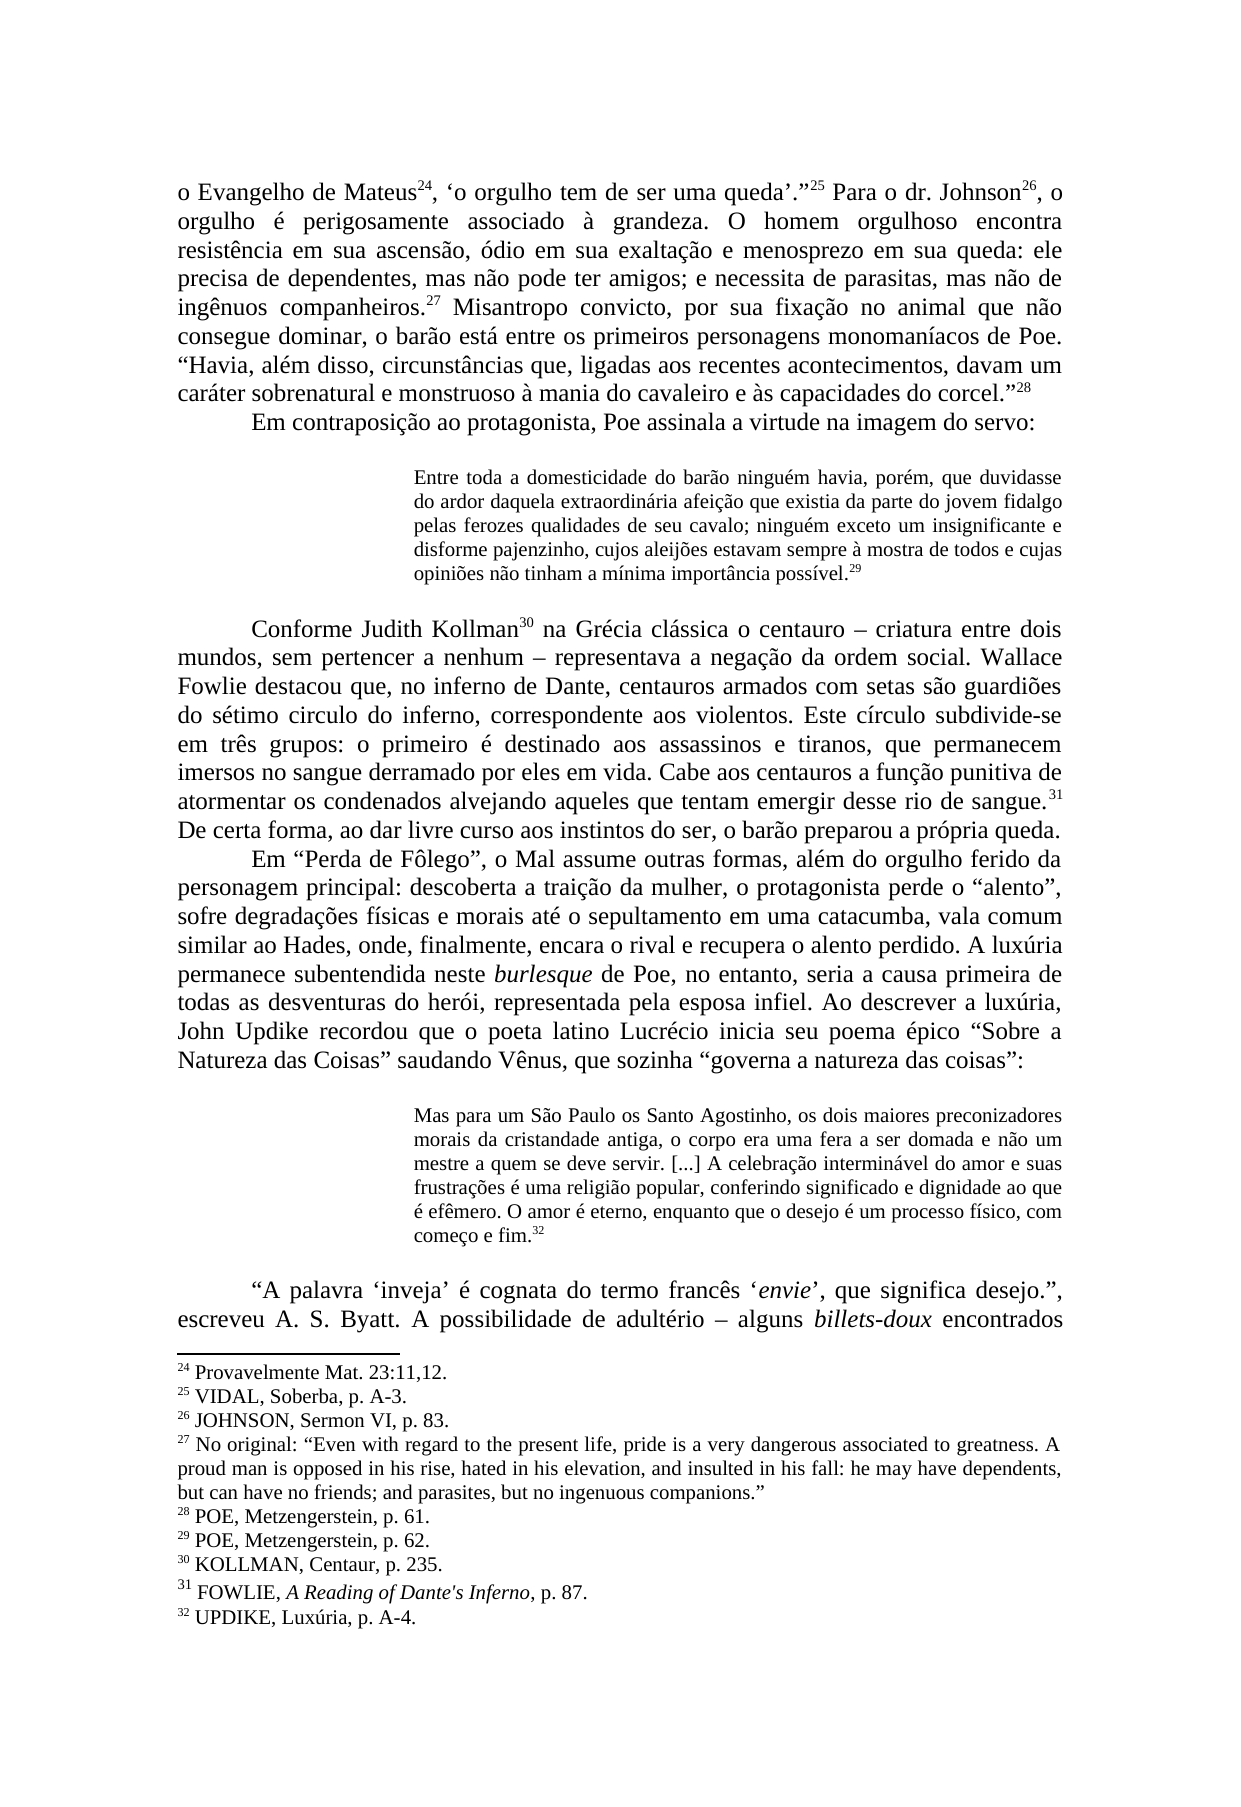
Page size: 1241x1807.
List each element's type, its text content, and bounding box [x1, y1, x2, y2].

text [177, 177, 1063, 407]
text Entre toda a domesticidade do barão ninguém havia, porém, que duvidasse do ardor daquela extraordinária afeição que existia da parte do jovem fidalgo pelas ferozes qualidades de seu cavalo; ninguém exceto um insignificante e disforme pajenzinho, cujos aleijões estavam sempre à mostra de todos e cujas opiniões não tinham a mínima importância possível. [413, 465, 1063, 585]
text Em “Perda de Fôlego”, o Mal assume outras formas, além do orgulho ferido da personagem principal: descoberta a traição da mulher, o protagonista perde o “alento”, sofre degradações físicas e morais até o sepultamento em uma catacumba, vala comum similar ao Hades, onde, finalmente, encara o rival e recupera o alento perdido. A luxúria permanece subentendida neste burlesque de Poe, no entanto, seria a causa primeira de todas as desventuras do herói, representada pela esposa infiel. Ao descrever a luxúria, John Updike recordou que o poeta latino Lucrécio inicia seu poema épico “Sobre a Natureza das Coisas” saudando Vênus, que sozinha “governa a natureza das coisas”: [177, 844, 1063, 1074]
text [177, 1276, 1063, 1333]
text Mas para um São Paulo os Santo Agostinho, os dois maiores preconizadores morais da cristandade antiga, o corpo era uma fera a ser domada e não um mestre a quem se deve servir. [...] A celebração interminável do amor e suas frustrações é uma religião popular, conferindo significado e dignidade ao que é efêmero. O amor é eterno, enquanto que o desejo é um processo físico, com começo e fim. [413, 1102, 1063, 1247]
text Conforme Judith Kollman na Grécia clássica o centauro – criatura entre dois mundos, sem pertencer a nenhum – representava a negação da ordem social. Wallace Fowlie destacou que, no inferno de Dante, centauros armados com setas são guardiões do sétimo circulo do inferno, correspondente aos violentos. Este círculo subdivide-se em três grupos: o primeiro é destinado aos assassinos e tiranos, que permanecem imersos no sangue derramado por eles em vida. Cabe aos centauros a função punitiva de atormentar os condenados alvejando aqueles que tentam emergir desse rio de sangue. De certa forma, ao dar livre curso aos instintos do ser, o barão preparou a própria queda. [177, 614, 1063, 844]
text Em contraposição ao protagonista, Poe assinala a virtude na imagem do servo: [177, 407, 1063, 436]
